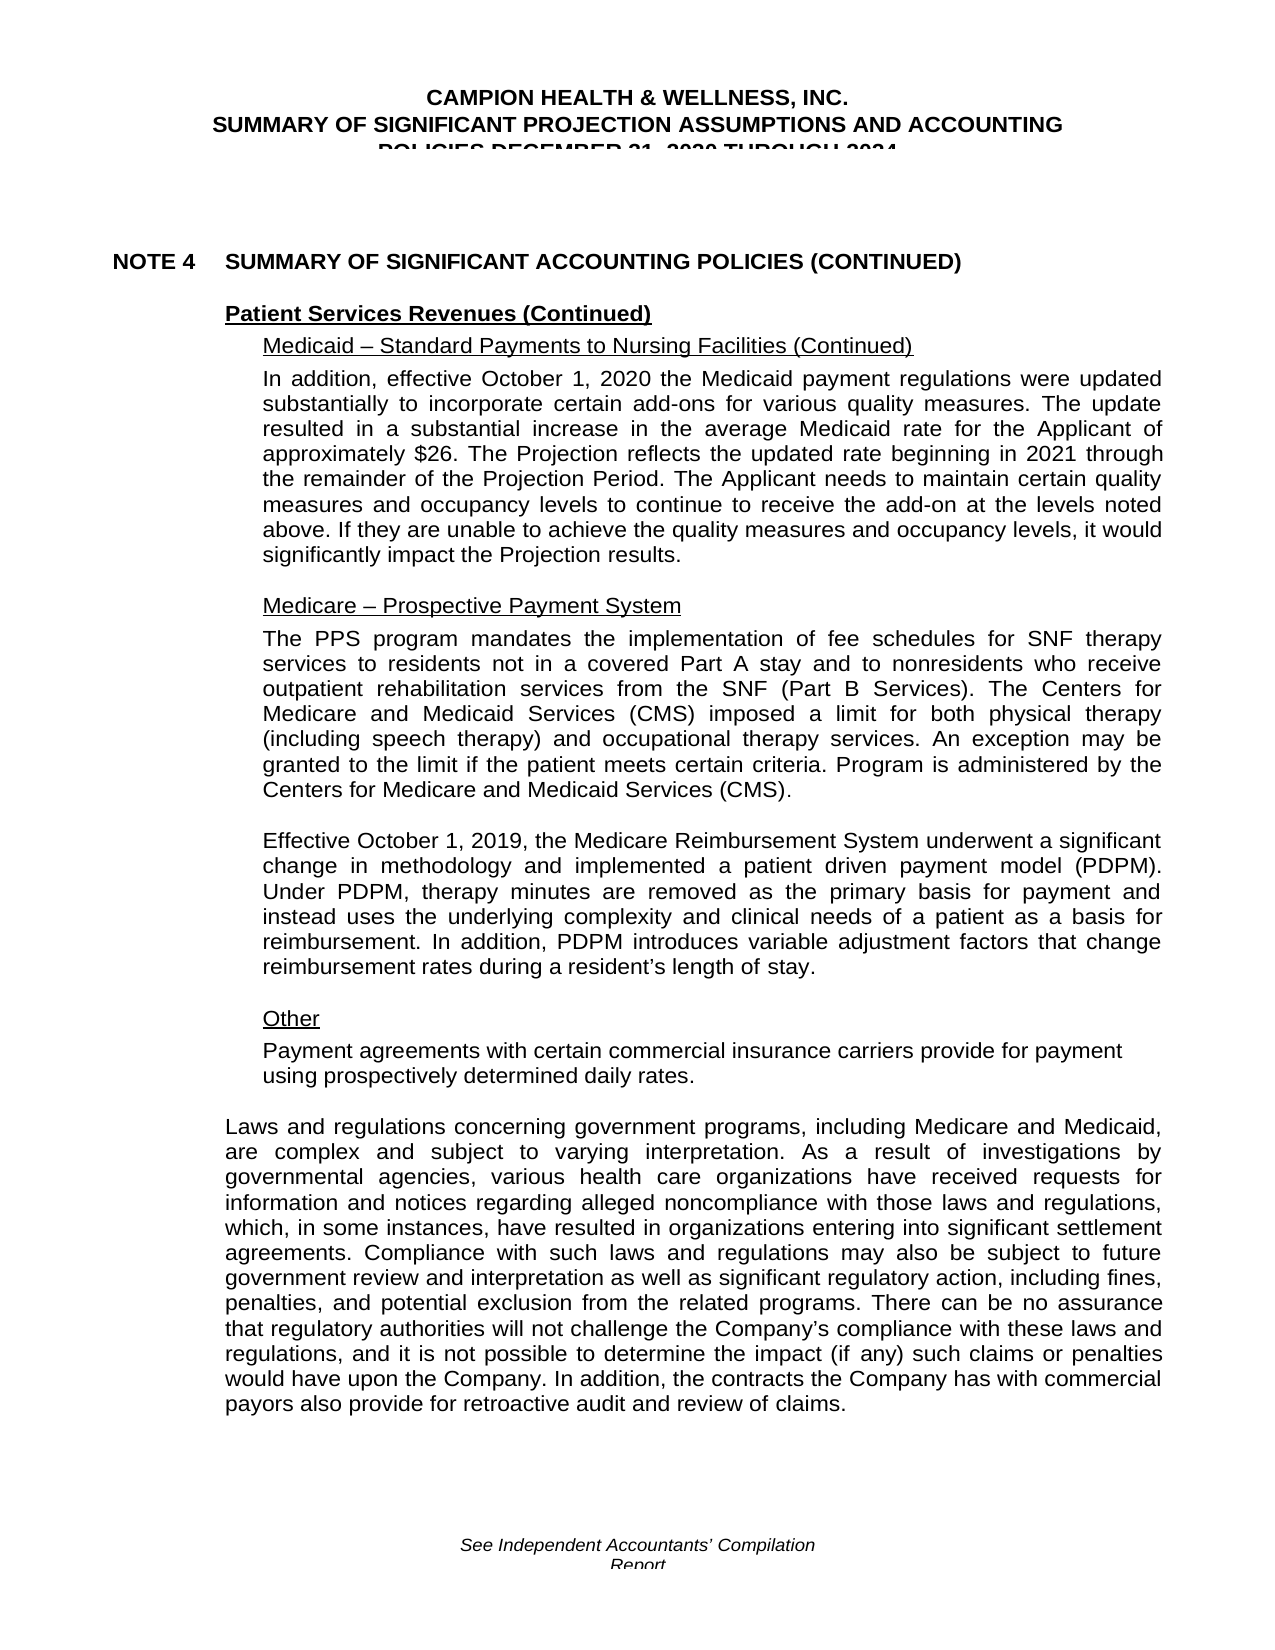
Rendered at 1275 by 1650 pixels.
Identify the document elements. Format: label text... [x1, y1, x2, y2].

subtitle NOTE 4 SUMMARY OF SIGNIFICANT ACCOUNTING POLICIES (CONTINUED) [112, 249, 1212, 274]
text Effective October 1, 2019, the Medicare Reimbursement System underwent a significant change in methodology and implemented a patient driven payment model (PDPM). Under PDPM, therapy minutes are removed as the primary basis for payment and instead uses the underlying complexity and clinical needs of a patient as a basis for reimbursement. In addition, PDPM introduces variable adjustment factors that change reimbursement rates during a resident’s length of stay. [262, 828, 1163, 979]
text Payment agreements with certain commercial insurance carriers provide for payment using prospectively determined daily rates. [262, 1038, 1149, 1088]
text Patient Services Revenues (Continued) [225, 301, 1212, 326]
text Other [262, 1006, 1212, 1031]
text Medicare – Prospective Payment System [262, 593, 1212, 619]
text In addition, effective October 1, 2020 the Medicaid payment regulations were updated substantially to incorporate certain add-ons for various quality measures. The update resulted in a substantial increase in the average Medicaid rate for the Applicant of approximately $26. The Projection reflects the updated rate beginning in 2021 through the remainder of the Projection Period. The Applicant needs to maintain certain quality measures and occupancy levels to continue to receive the add-on at the levels noted above. If they are unable to achieve the quality measures and occupancy levels, it would significantly impact the Projection results. [262, 366, 1163, 567]
text Medicaid – Standard Payments to Nursing Facilities (Continued) [262, 333, 1212, 359]
text Laws and regulations concerning government programs, including Medicare and Medicaid, are complex and subject to varying interpretation. As a result of investigations by governmental agencies, various health care organizations have received requests for information and notices regarding alleged noncompliance with those laws and regulations, which, in some instances, have resulted in organizations entering into significant settlement agreements. Compliance with such laws and regulations may also be subject to future government review and interpretation as well as significant regulatory action, including fines, penalties, and potential exclusion from the related programs. There can be no assurance that regulatory authorities will not challenge the Company’s compliance with these laws and regulations, and it is not possible to determine the impact (if any) such claims or penalties would have upon the Company. In addition, the contracts the Company has with commercial payors also provide for retroactive audit and review of claims. [225, 1114, 1163, 1416]
text The PPS program mandates the implementation of fee schedules for SNF therapy services to residents not in a covered Part A stay and to nonresidents who receive outpatient rehabilitation services from the SNF (Part B Services). The Centers for Medicare and Medicaid Services (CMS) imposed a limit for both physical therapy (including speech therapy) and occupational therapy services. An exception may be granted to the limit if the patient meets certain criteria. Program is administered by the Centers for Medicare and Medicaid Services (CMS). [262, 626, 1163, 802]
